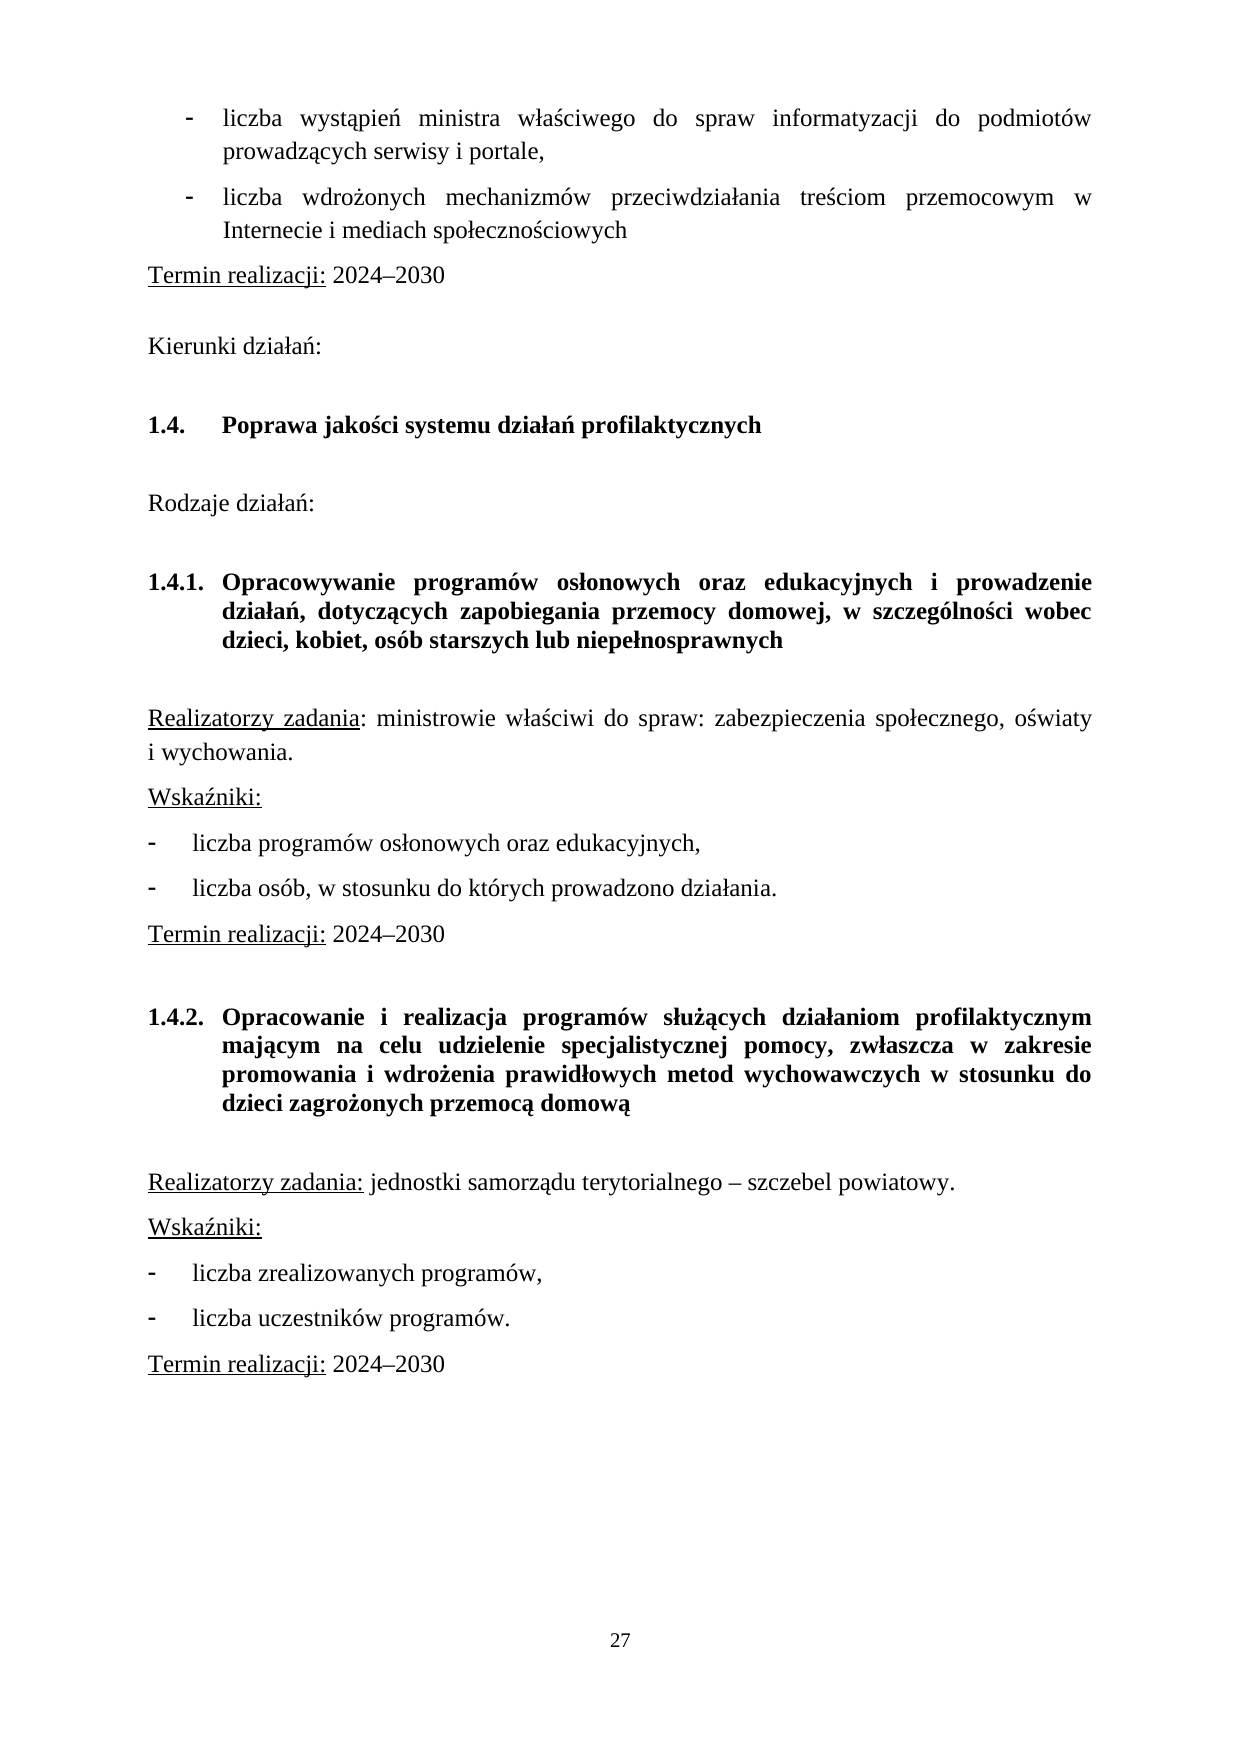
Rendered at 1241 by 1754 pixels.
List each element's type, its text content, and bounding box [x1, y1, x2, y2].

list liczba wystąpień ministra właściwego do spraw informatyzacji do podmiotów prowadzących serwisy i portale, [185, 103, 1093, 165]
text Rodzaje działań: [148, 488, 1093, 517]
list Poprawa jakości systemu działań profilaktycznych [148, 410, 1093, 438]
list liczba osób, w stosunku do których prowadzono działania. [148, 873, 1093, 902]
text Realizatorzy zadania: ministrowie właściwi do spraw: zabezpieczenia społecznego, oświaty i wychowania. [148, 703, 1093, 765]
text Termin realizacji: 2024–2030 [148, 919, 1093, 947]
text Wskaźniki: [148, 782, 1093, 811]
text Termin realizacji: 2024–2030 [148, 1349, 1093, 1377]
list liczba wdrożonych mechanizmów przeciwdziałania treściom przemocowym w Internecie i mediach społecznościowych [185, 182, 1093, 244]
text Opracowanie i realizacja programów służących działaniom profilaktycznym mającym na celu udzielenie specjalistycznej pomocy, zwłaszcza w zakresie promowania i wdrożenia prawidłowych metod wychowawczych w stosunku do dzieci zagrożonych przemocą domową [148, 1002, 1093, 1117]
text Opracowywanie programów osłonowych oraz edukacyjnych i prowadzenie działań, dotyczących zapobiegania przemocy domowej, w szczególności wobec dzieci, kobiet, osób starszych lub niepełnosprawnych [148, 567, 1093, 653]
text Kierunki działań: [148, 331, 1093, 360]
text Realizatorzy zadania: jednostki samorządu terytorialnego – szczebel powiatowy. [148, 1167, 1093, 1195]
list liczba zrealizowanych programów, [148, 1258, 1093, 1286]
text Termin realizacji: 2024–2030 [148, 261, 1093, 289]
list liczba programów osłonowych oraz edukacyjnych, [148, 828, 1093, 856]
list liczba uczestników programów. [148, 1303, 1093, 1332]
text Wskaźniki: [148, 1212, 1093, 1241]
